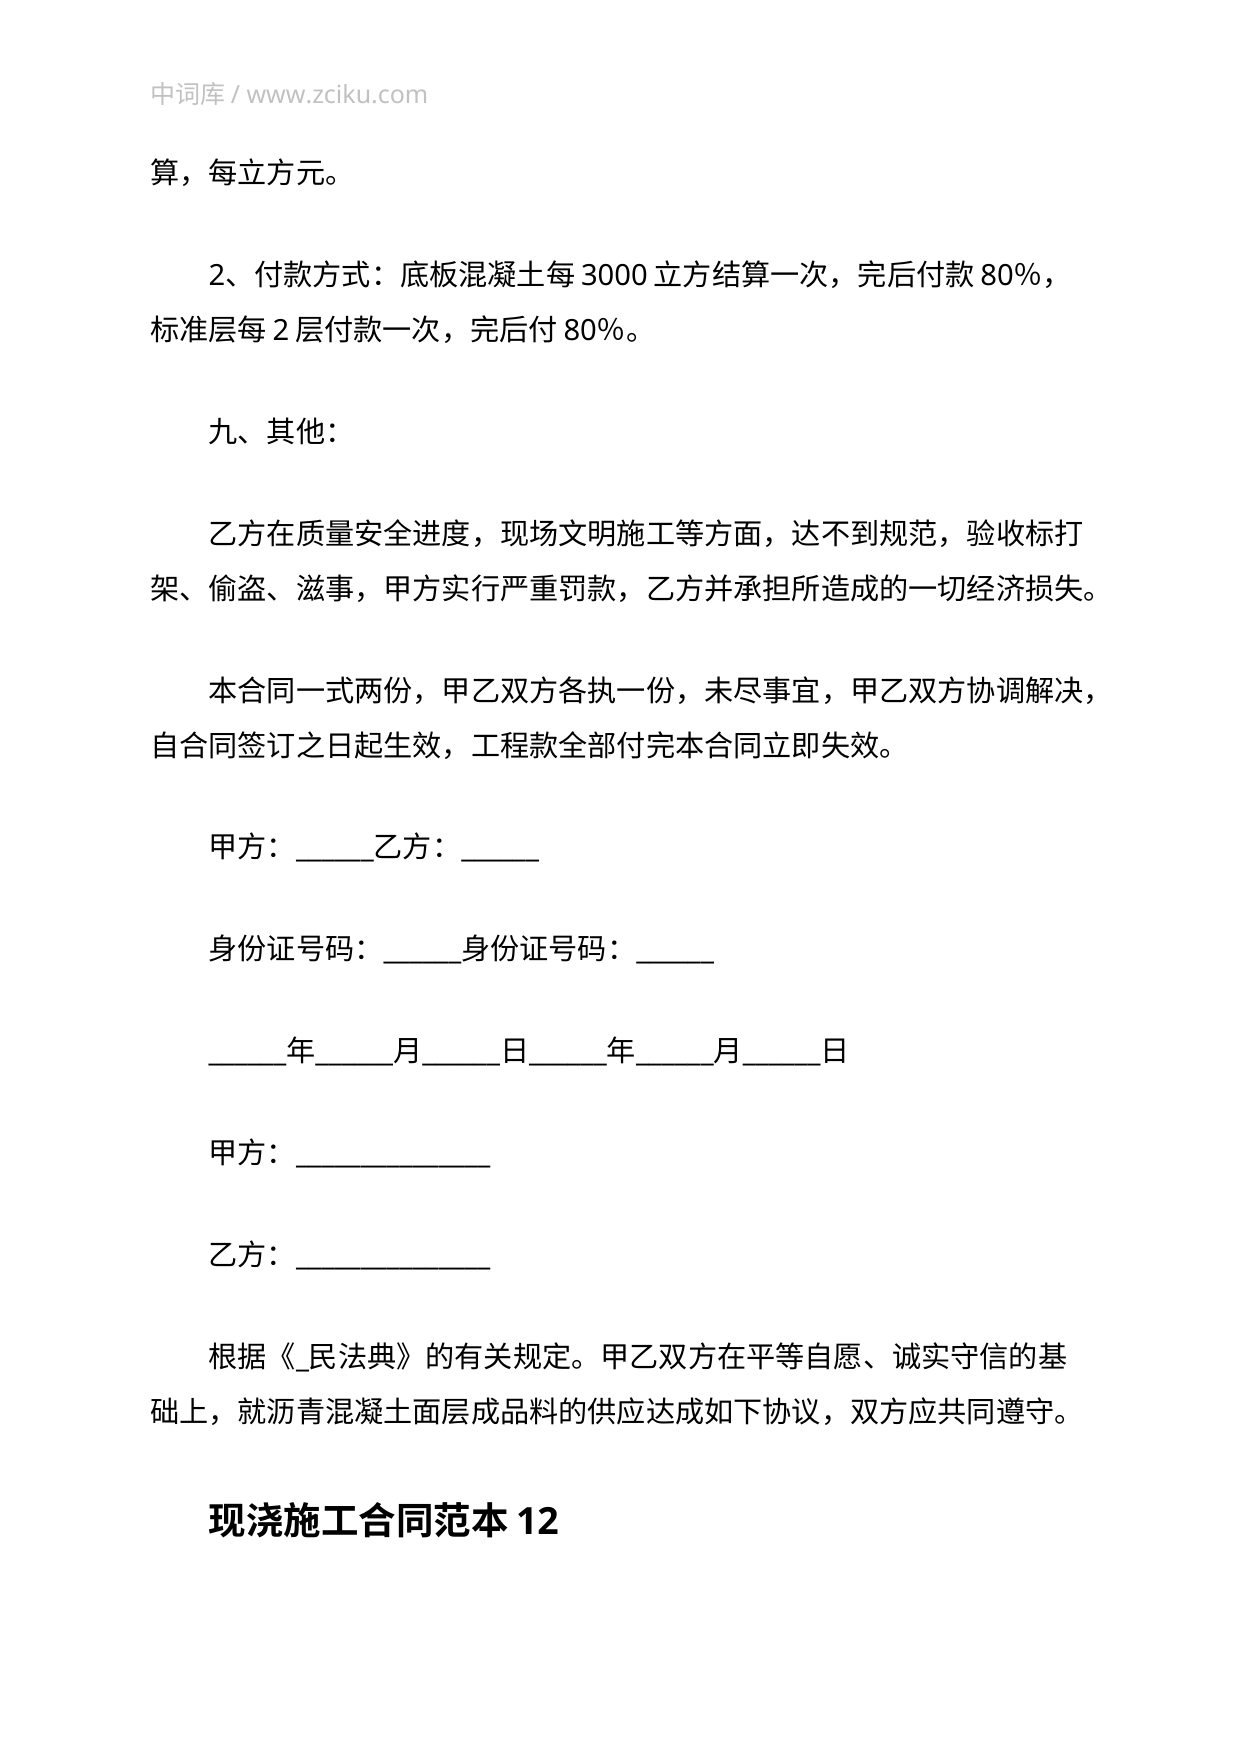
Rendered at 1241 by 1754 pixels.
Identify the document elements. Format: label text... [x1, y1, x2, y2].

text 身份证号码：______身份证号码：______ [150, 926, 1090, 968]
text 乙方在质量安全进度，现场文明施工等方面，达不到规范，验收标打架、偷盗、滋事，甲方实行严重罚款，乙方并承担所造成的一切经济损失。 [150, 511, 1090, 608]
text 本合同一式两份，甲乙双方各执一份，未尽事宜，甲乙双方协调解决，自合同签订之日起生效，工程款全部付完本合同立即失效。 [150, 667, 1090, 764]
text 根据《_民法典》的有关规定。甲乙双方在平等自愿、诚实守信的基础上，就沥青混凝土面层成品料的供应达成如下协议，双方应共同遵守。 [150, 1334, 1090, 1431]
text 甲方：______乙方：______ [150, 824, 1090, 866]
text ______年______月______日______年______月______日 [150, 1028, 1090, 1070]
text 甲方：_______________ [150, 1130, 1090, 1172]
text 现浇施工合同范本12 [150, 1491, 1090, 1545]
text 乙方：_______________ [150, 1232, 1090, 1274]
text 2、付款方式：底板混凝土每3000立方结算一次，完后付款80％，标准层每2层付款一次，完后付80％。 [150, 252, 1090, 349]
text 九、其他： [150, 409, 1090, 451]
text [150, 150, 1090, 192]
